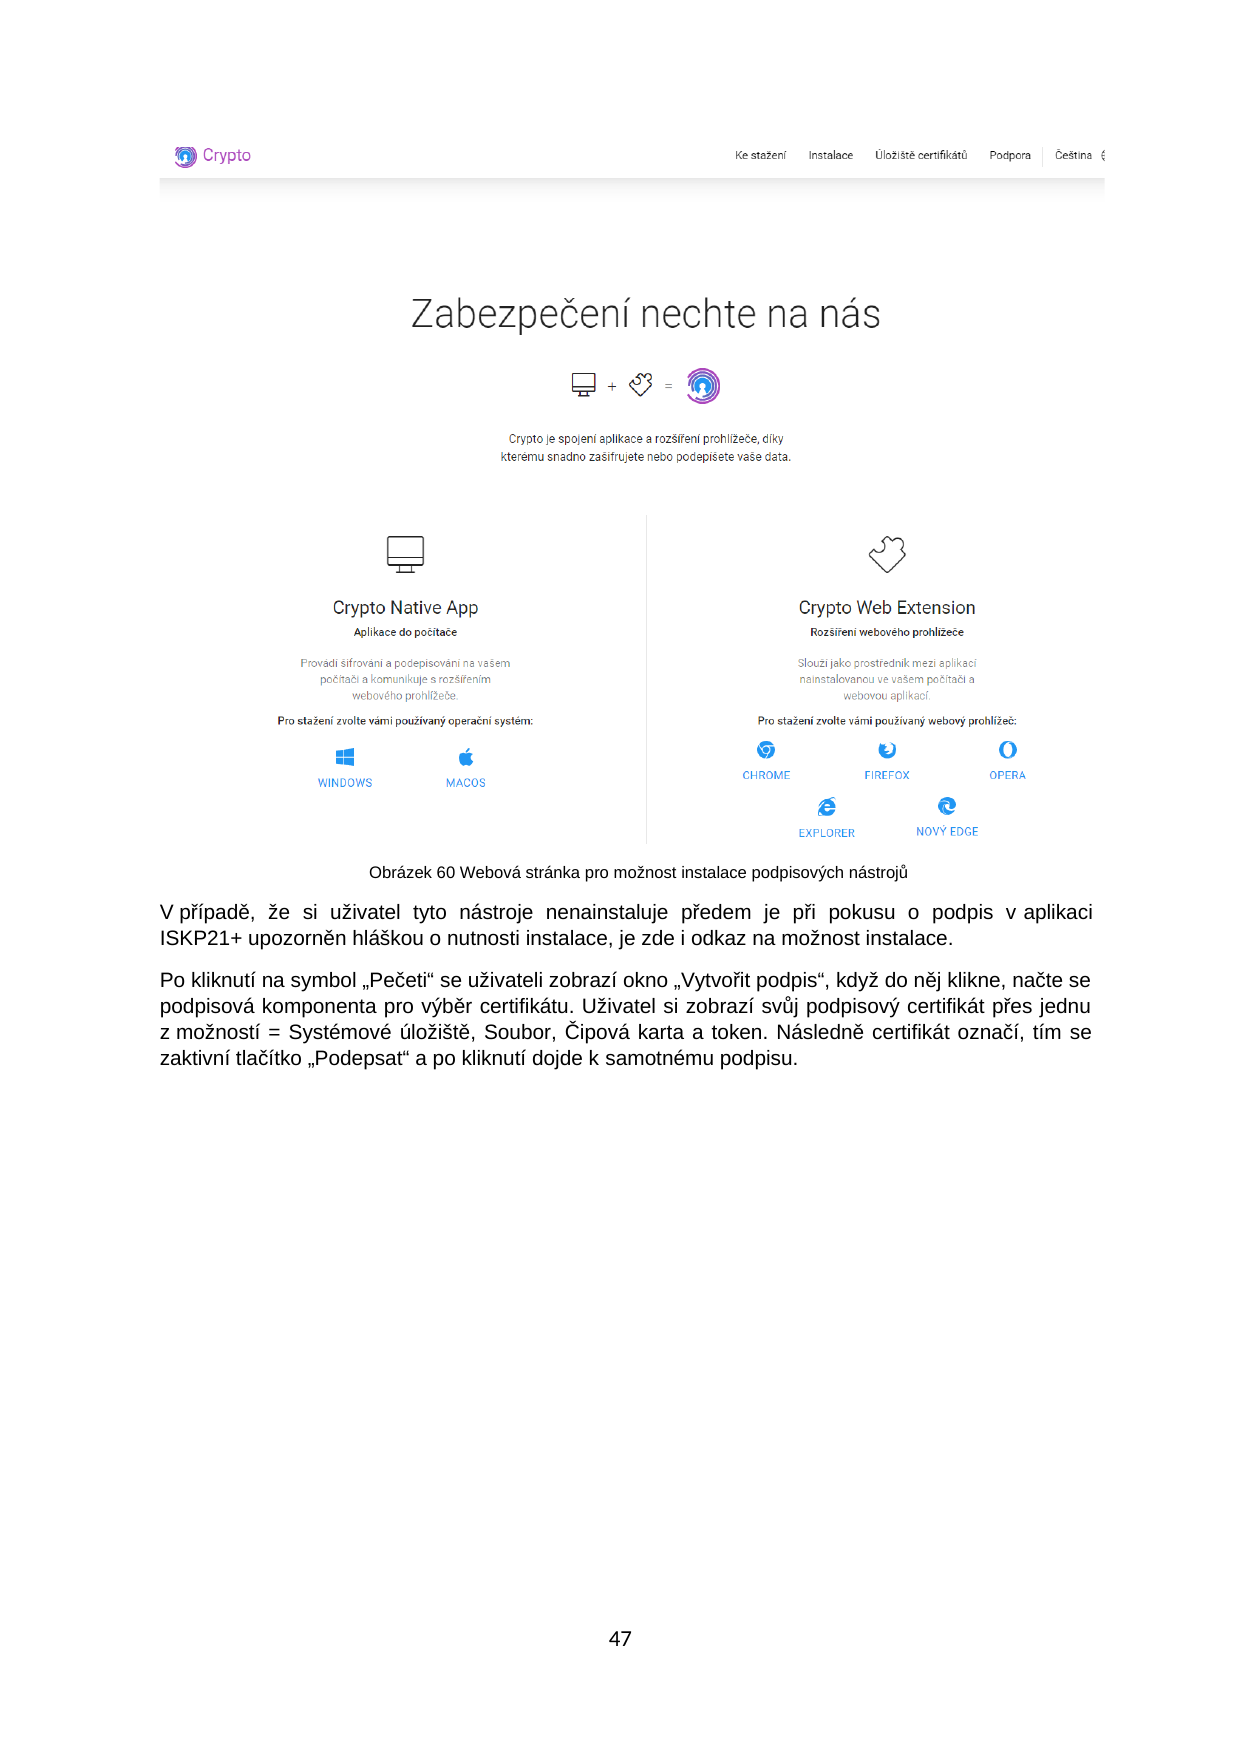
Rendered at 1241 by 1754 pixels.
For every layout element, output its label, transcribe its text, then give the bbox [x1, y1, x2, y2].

text Po kliknutí na symbol „Pečeti“ se uživateli zobrazí okno „Vytvořit podpis“, když do něj klikne, načte se podpisová komponenta pro výběr certifikátu. Uživatel si zobrazí svůj podpisový certifikát přes jednu z možností = Systémové úložiště, Soubor, Čipová karta a token. Následně certifikát označí, tím se zaktivní tlačítko „Podepsat“ a po kliknutí dojde k samotnému podpisu. [159, 968, 1093, 1070]
picture [159, 147, 1105, 844]
text Obrázek 60 Webová stránka pro možnost instalace podpisových nástrojů [295, 863, 1093, 882]
text V případě, že si uživatel tyto nástroje nenainstaluje předem je při pokusu o podpis v aplikaci ISKP21+ upozorněn hláškou o nutnosti instalace, je zde i odkaz na možnost instalace. [159, 900, 1093, 950]
